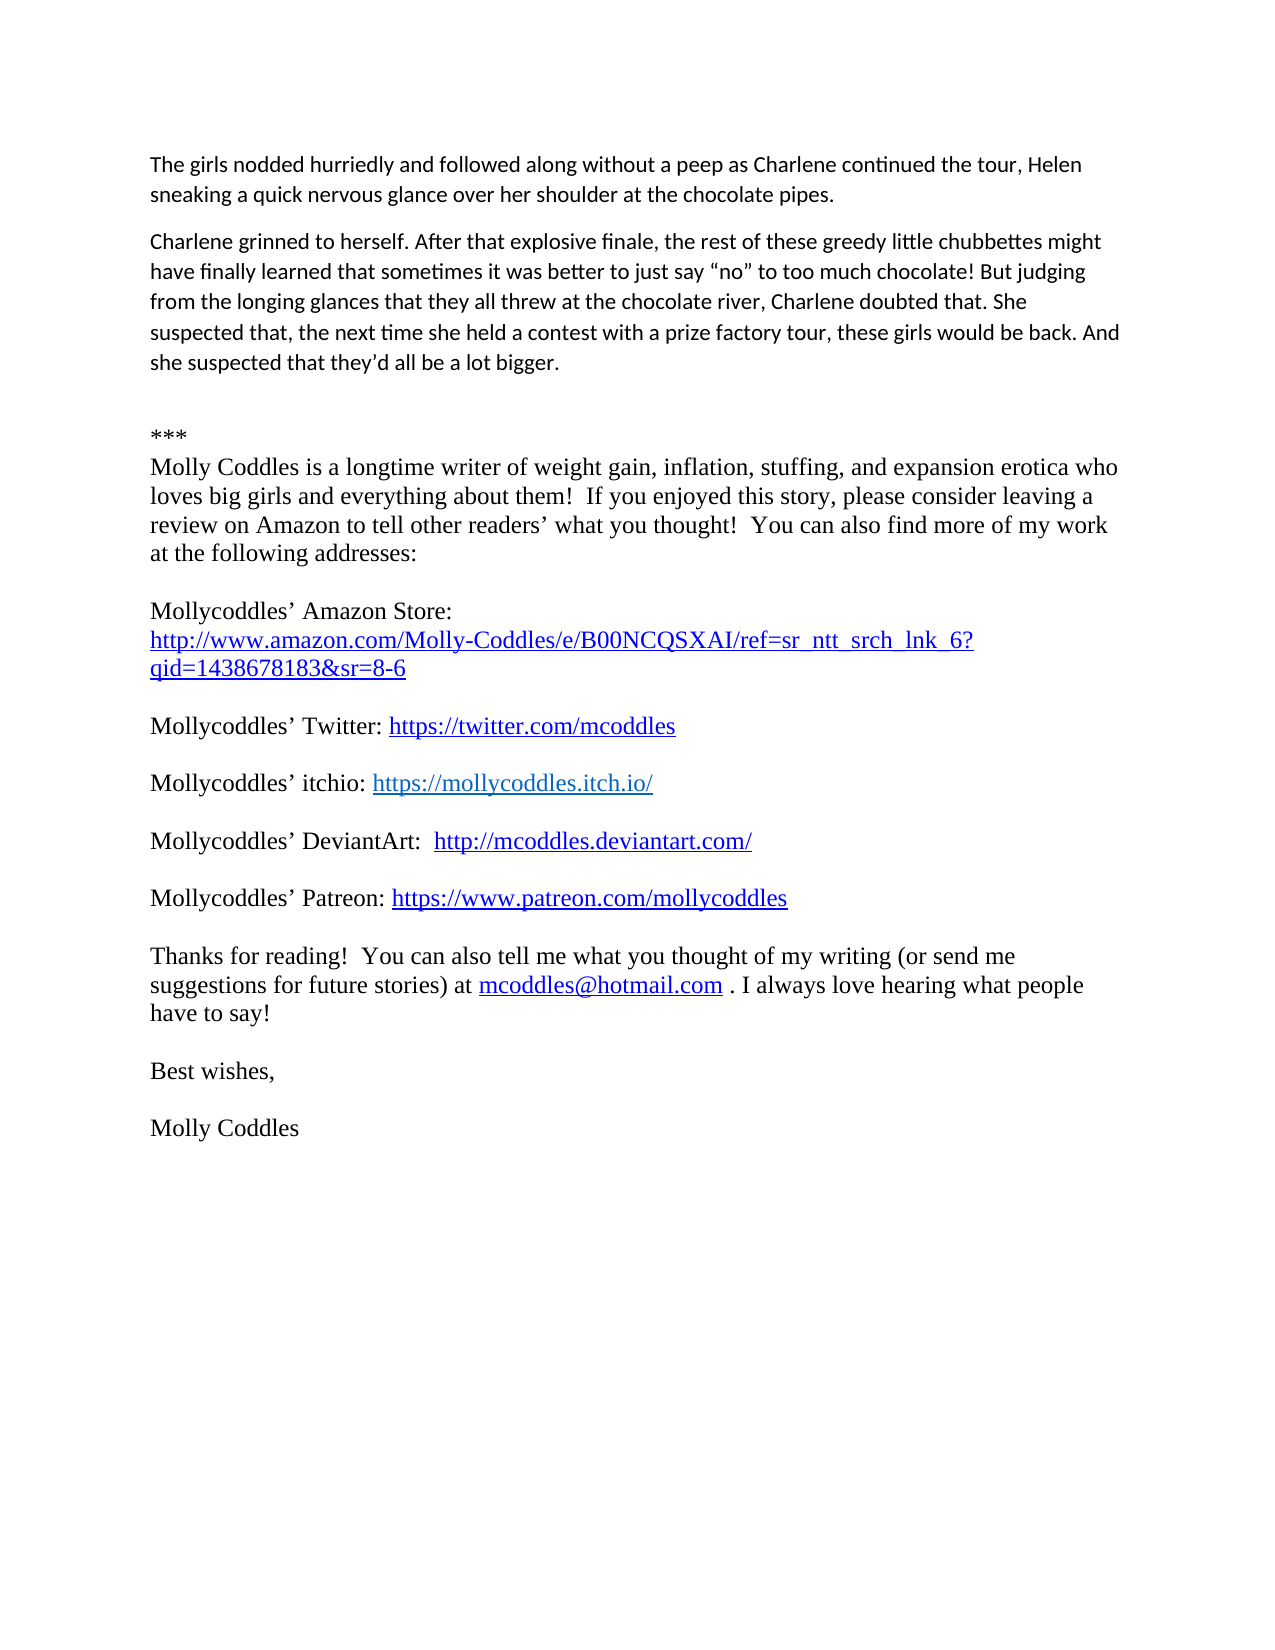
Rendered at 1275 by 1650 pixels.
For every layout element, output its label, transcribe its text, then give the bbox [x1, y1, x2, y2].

text Best wishes, [150, 1056, 1125, 1085]
text Molly Coddles [150, 1113, 1125, 1142]
text *** [150, 423, 1125, 452]
text The girls nodded hurriedly and followed along without a peep as Charlene continued the tour, Helen sneaking a quick nervous glance over her shoulder at the chocolate pipes. [150, 150, 1125, 208]
text Mollycoddles’ DeviantArt: http://mcoddles.deviantart.com/ [150, 826, 1125, 855]
text Mollycoddles’ Patreon: https://www.patreon.com/mollycoddles [150, 883, 1125, 912]
text Thanks for reading! You can also tell me what you thought of my writing (or send me suggestions for future stories) at mcoddles@hotmail.com . I always love hearing what people have to say! [150, 941, 1125, 1027]
text Mollycoddles’ Amazon Store: http://www.amazon.com/Molly-Coddles/e/B00NCQSXAI/ref=sr_ntt_srch_lnk_6?qid=1438678183&sr=8-6 [150, 596, 1125, 682]
text Mollycoddles’ Twitter: https://twitter.com/mcoddles [150, 711, 1125, 740]
text Molly Coddles is a longtime writer of weight gain, inflation, stuffing, and expansion erotica who loves big girls and everything about them! If you enjoyed this story, please consider leaving a review on Amazon to tell other readers’ what you thought! You can also find more of my work at the following addresses: [150, 452, 1125, 567]
text Charlene grinned to herself. After that explosive finale, the rest of these greedy little chubbettes might have finally learned that sometimes it was better to just say “no” to too much chocolate! But judging from the longing glances that they all threw at the chocolate river, Charlene doubted that. She suspected that, the next time she held a contest with a prize factory tour, these girls would be back. And she suspected that they’d all be a lot bigger. [150, 227, 1125, 376]
text Mollycoddles’ itchio: https://mollycoddles.itch.io/ [150, 768, 1125, 797]
